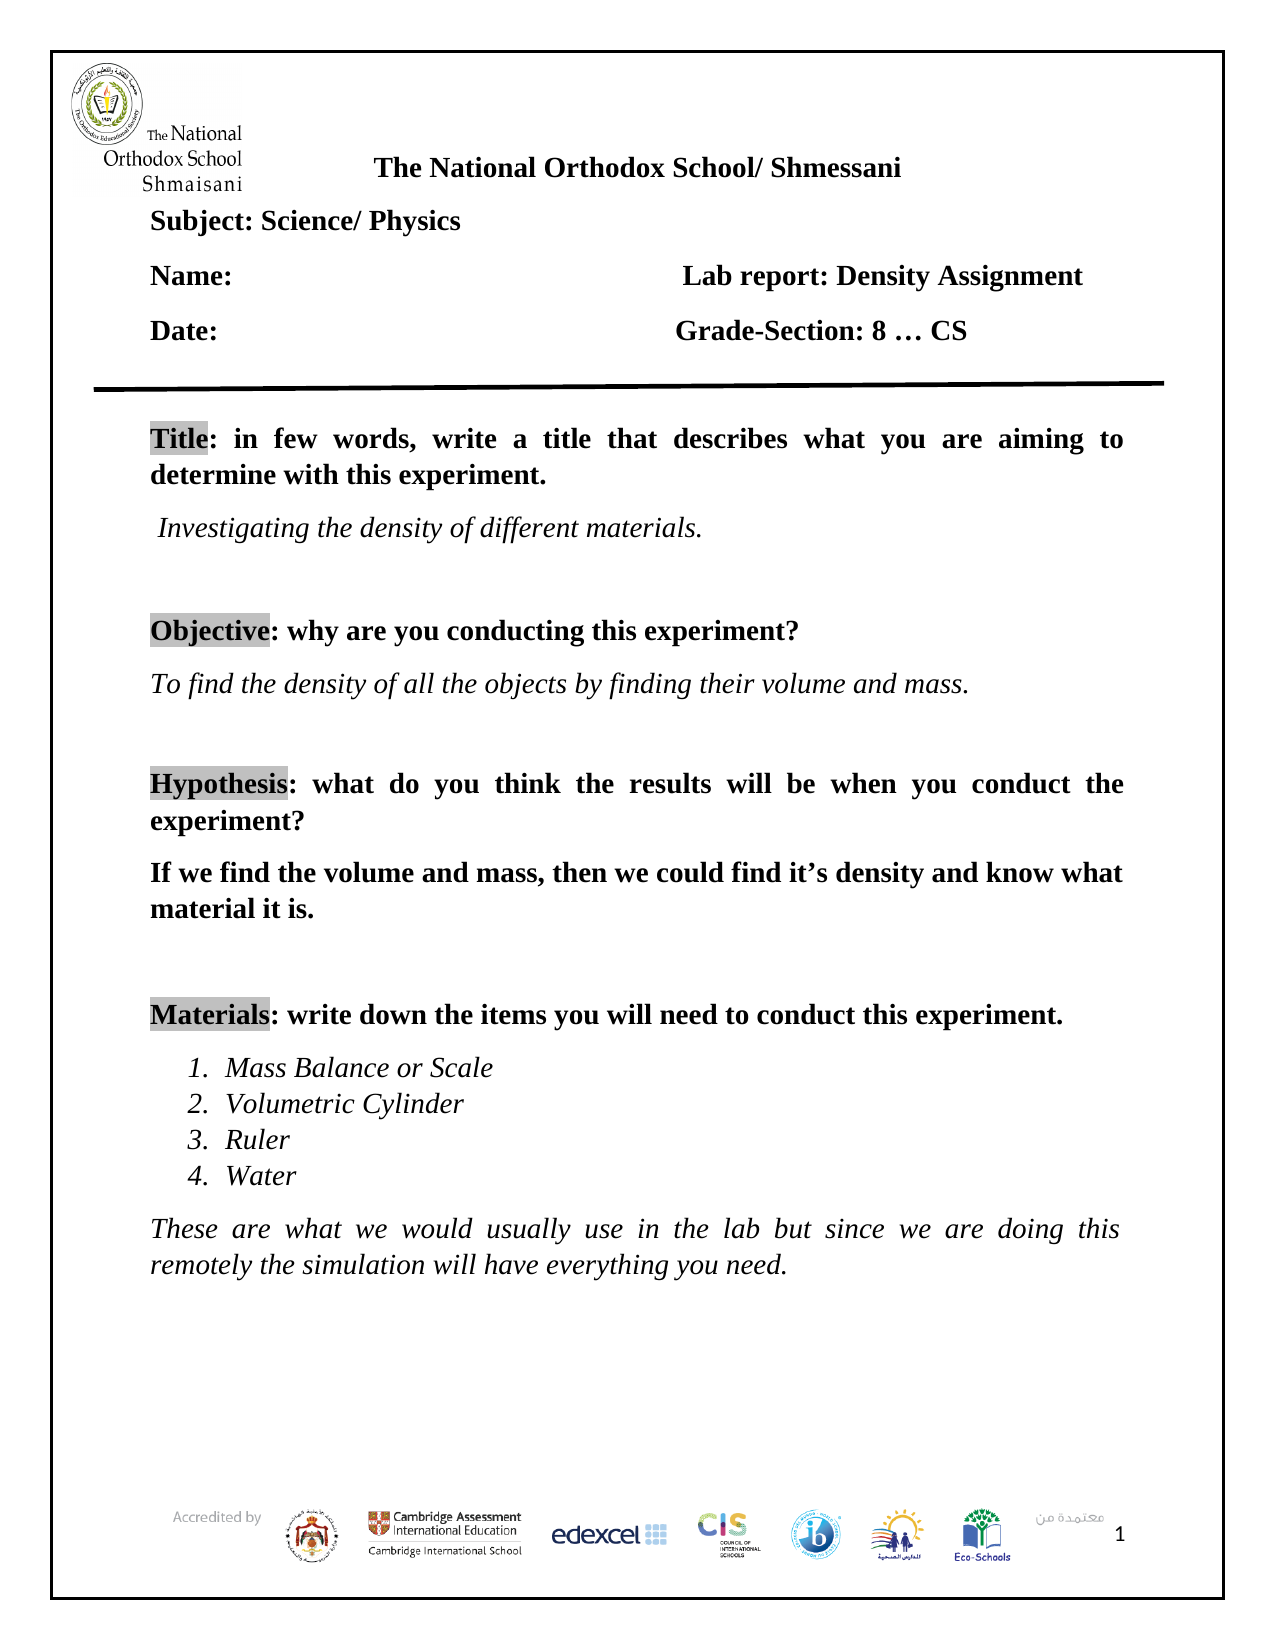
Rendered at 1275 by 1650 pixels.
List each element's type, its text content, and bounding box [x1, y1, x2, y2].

text These are what we would usually use in the lab but since we are doing this remotely the simulation will have everything you need. [150, 1211, 1125, 1281]
list Volumetric Cylinder [187, 1086, 1125, 1120]
text To find the density of all the objects by finding their volume and mass. [150, 666, 1125, 699]
picture [71, 63, 242, 197]
text Subject: Science/ Physics [150, 203, 1125, 236]
text Investigating the density of different materials. [150, 510, 1125, 544]
list Ruler [187, 1122, 1125, 1156]
text If we find the volume and mass, then we could find it’s density and know what material it is. [150, 855, 1125, 925]
list Mass Balance or Scale [187, 1050, 1125, 1083]
text The National Orthodox School/ Shmessani [150, 150, 1125, 183]
text Name: Lab report: Density Assignment [150, 258, 1125, 292]
text Hypothesis: what do you think the results will be when you conduct the experiment? [150, 766, 1125, 836]
picture [172, 1506, 1104, 1566]
text Title: in few words, write a title that describes what you are aiming to determine with this experiment. [150, 421, 1125, 491]
text Materials: write down the items you will need to conduct this experiment. [270, 997, 1125, 1031]
list Water [187, 1158, 1125, 1192]
text Date: Grade-Section: 8 … CS [150, 313, 1125, 347]
text Objective: why are you conducting this experiment? [270, 613, 1125, 647]
